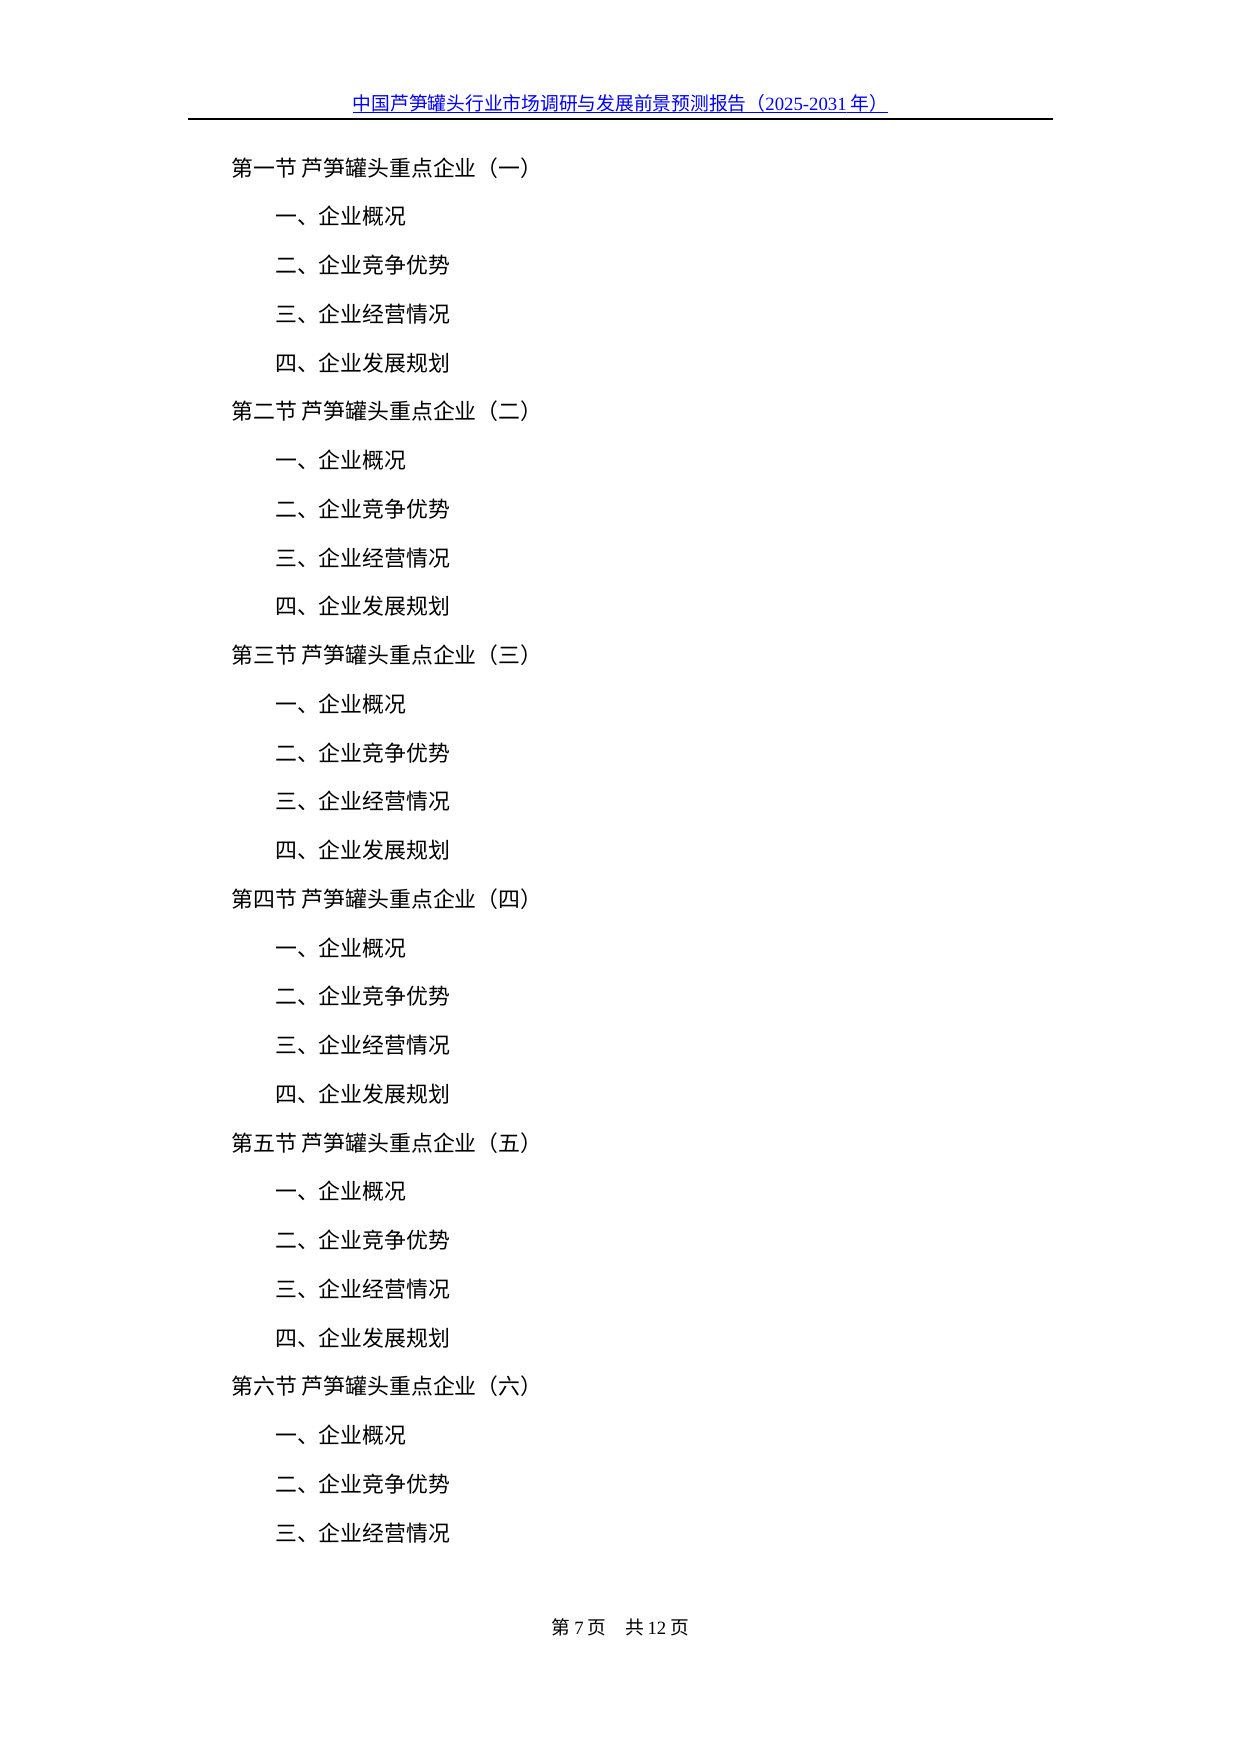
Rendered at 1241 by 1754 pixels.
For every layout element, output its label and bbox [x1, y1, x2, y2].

text [187, 150, 1053, 1548]
